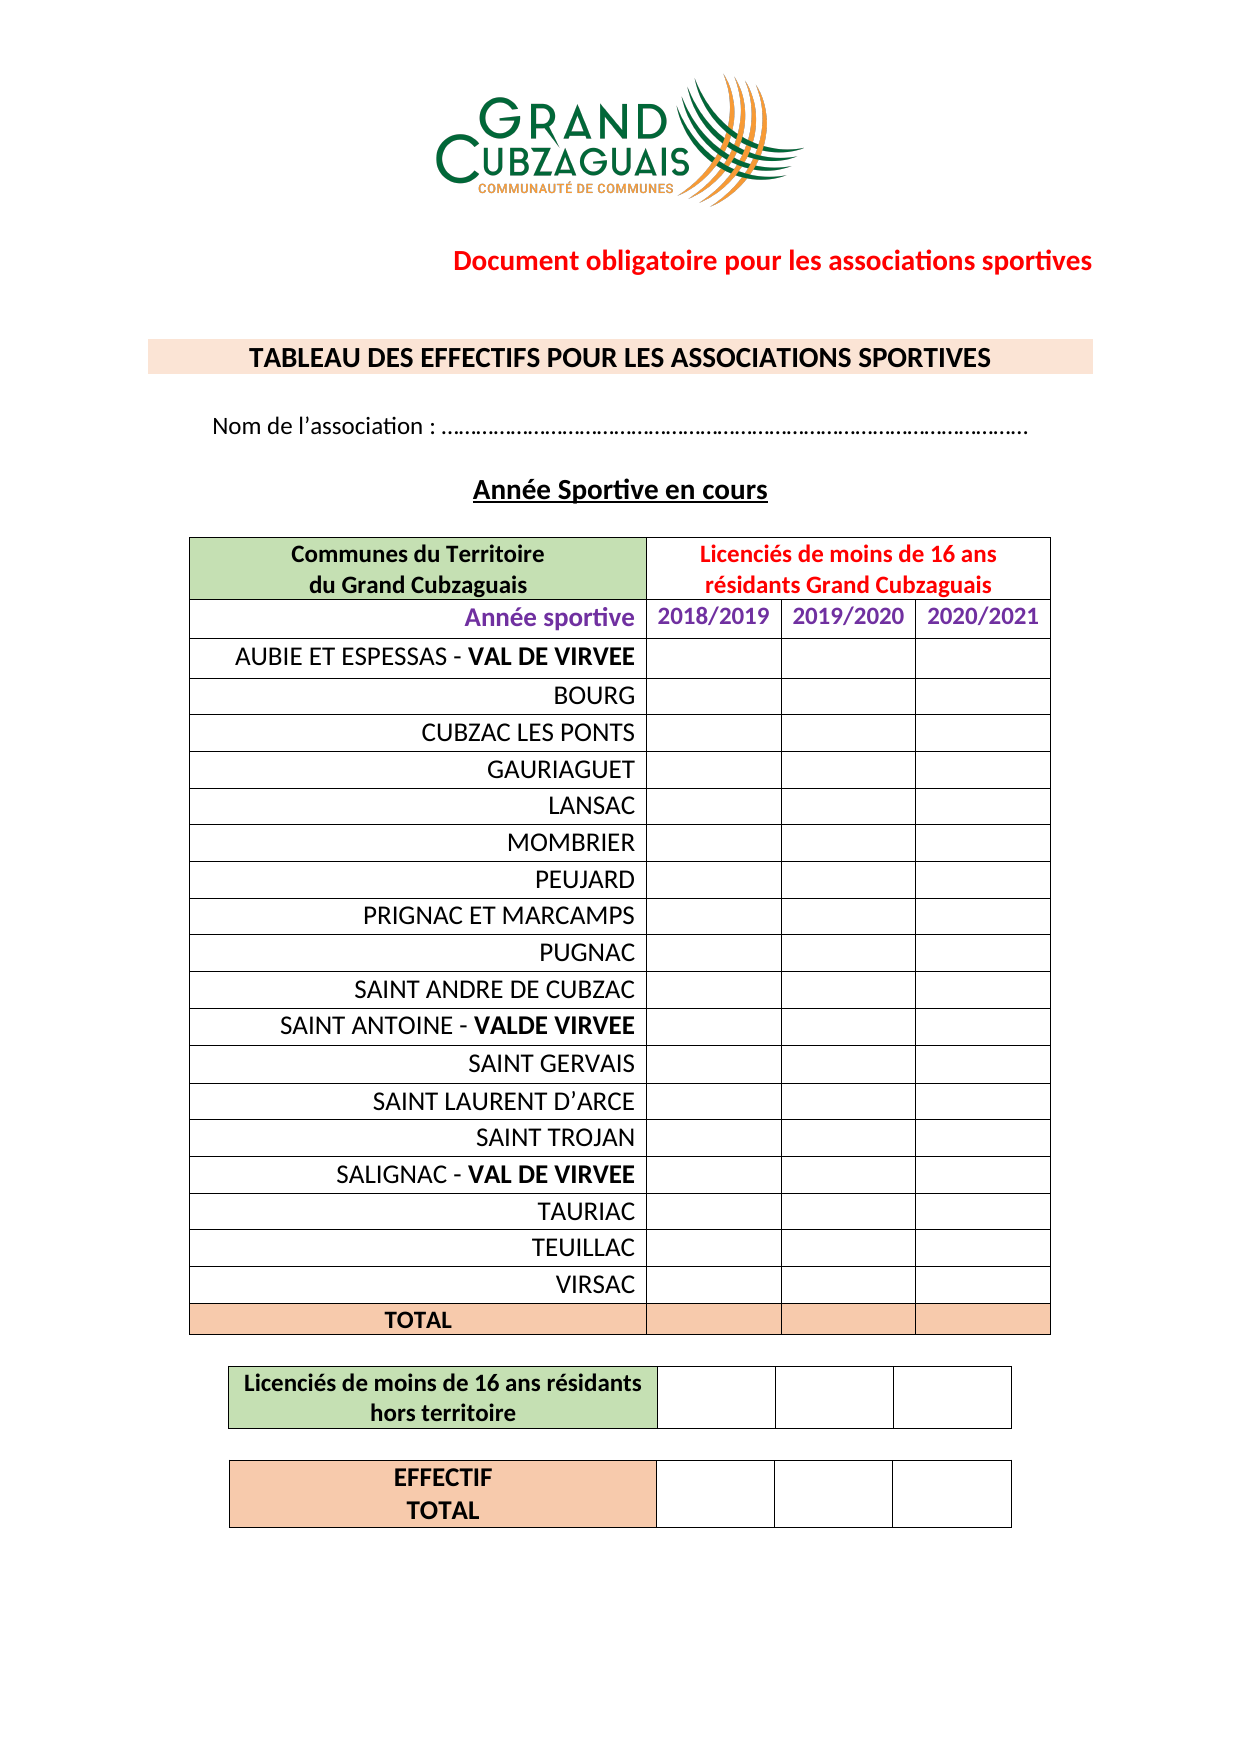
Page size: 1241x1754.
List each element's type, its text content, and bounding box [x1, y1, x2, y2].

table_cell [782, 1267, 915, 1303]
table_cell [647, 972, 781, 1007]
table_cell [916, 935, 1050, 971]
table_cell [647, 899, 781, 934]
table_cell [782, 789, 915, 824]
table_header EFFECTIF TOTAL [230, 1461, 656, 1527]
table_cell [916, 1194, 1050, 1229]
table_cell [916, 639, 1050, 677]
table_cell TOTAL [190, 1304, 646, 1334]
table_cell SAINT ANTOINE - VALDE VIRVEE [190, 1009, 646, 1045]
table_cell [916, 1304, 1050, 1334]
table_cell [782, 752, 915, 787]
table_cell [782, 935, 915, 971]
table_cell [647, 1267, 781, 1303]
table_cell PUGNAC [190, 935, 646, 971]
text Document obligatoire pour les associations sportives [148, 242, 1093, 278]
table_cell [782, 1230, 915, 1266]
table_cell [782, 679, 915, 714]
table_cell [916, 1120, 1050, 1156]
table_header [657, 1461, 774, 1527]
table_cell [916, 1046, 1050, 1083]
table_cell [782, 1304, 915, 1334]
table_cell [916, 862, 1050, 897]
table_header Licenciés de moins de 16 ans résidants hors territoire [229, 1367, 657, 1428]
table_cell [916, 1230, 1050, 1266]
table_cell [647, 1120, 781, 1156]
table_cell [916, 715, 1050, 751]
table_cell TEUILLAC [190, 1230, 646, 1266]
table_cell MOMBRIER [190, 825, 646, 861]
table_cell [782, 1009, 915, 1045]
table_cell [647, 935, 781, 971]
table_cell TAURIAC [190, 1194, 646, 1229]
table_cell [782, 1120, 915, 1156]
table_cell [916, 679, 1050, 714]
table_header Licenciés de moins de 16 ans résidants Grand Cubzaguais [647, 538, 1050, 599]
table_cell [782, 1084, 915, 1119]
table_cell [916, 752, 1050, 787]
table_cell [916, 789, 1050, 824]
text Année Sportive en cours [148, 471, 1093, 507]
table_cell [916, 899, 1050, 934]
table_cell [782, 825, 915, 861]
table_cell [782, 899, 915, 934]
text TABLEAU DES EFFECTIFS POUR LES ASSOCIATIONS SPORTIVES [148, 339, 1093, 374]
table_cell [647, 1230, 781, 1266]
table_cell [916, 1009, 1050, 1045]
table_cell [647, 1157, 781, 1193]
table_cell [782, 1194, 915, 1229]
table_cell [782, 1046, 915, 1083]
table_cell BOURG [190, 679, 646, 714]
table_cell [916, 825, 1050, 861]
table_cell [782, 862, 915, 897]
table_cell [647, 1046, 781, 1083]
table_cell SAINT ANDRE DE CUBZAC [190, 972, 646, 1007]
table_cell GAURIAGUET [190, 752, 646, 787]
table_cell AUBIE ET ESPESSAS - VAL DE VIRVEE [190, 639, 646, 677]
table_cell [782, 1157, 915, 1193]
table_header [775, 1461, 892, 1527]
table_cell 2020/2021 [916, 600, 1050, 638]
table_cell [916, 1084, 1050, 1119]
table_cell [647, 1009, 781, 1045]
table_cell SAINT TROJAN [190, 1120, 646, 1156]
table_cell LANSAC [190, 789, 646, 824]
table_cell [916, 972, 1050, 1007]
table_cell [782, 639, 915, 677]
table_cell [647, 1304, 781, 1334]
table_cell SALIGNAC - VAL DE VIRVEE [190, 1157, 646, 1193]
table_header [776, 1367, 893, 1428]
table_cell [647, 1084, 781, 1119]
table_cell PEUJARD [190, 862, 646, 897]
table_header [658, 1367, 775, 1428]
table_cell [647, 1194, 781, 1229]
table_cell [782, 972, 915, 1007]
table_cell SAINT GERVAIS [190, 1046, 646, 1083]
table_cell [782, 715, 915, 751]
table_header Communes du Territoire du Grand Cubzaguais [190, 538, 646, 599]
table_cell [647, 862, 781, 897]
table_cell VIRSAC [190, 1267, 646, 1303]
table_cell [647, 639, 781, 677]
table_cell [647, 679, 781, 714]
table_header [893, 1461, 1011, 1527]
table_cell CUBZAC LES PONTS [190, 715, 646, 751]
table_cell [647, 715, 781, 751]
table_cell [647, 789, 781, 824]
table_cell SAINT LAURENT D’ARCE [190, 1084, 646, 1119]
table_cell [647, 752, 781, 787]
table_cell [647, 825, 781, 861]
table_cell [916, 1267, 1050, 1303]
table_cell 2018/2019 [647, 600, 781, 638]
table_cell Année sportive [190, 600, 646, 638]
table_header [894, 1367, 1011, 1428]
table_cell 2019/2020 [782, 600, 915, 638]
text Nom de l’association : ………………………………………………………………………………………… [148, 410, 1093, 441]
table_cell PRIGNAC ET MARCAMPS [190, 899, 646, 934]
table_cell [916, 1157, 1050, 1193]
